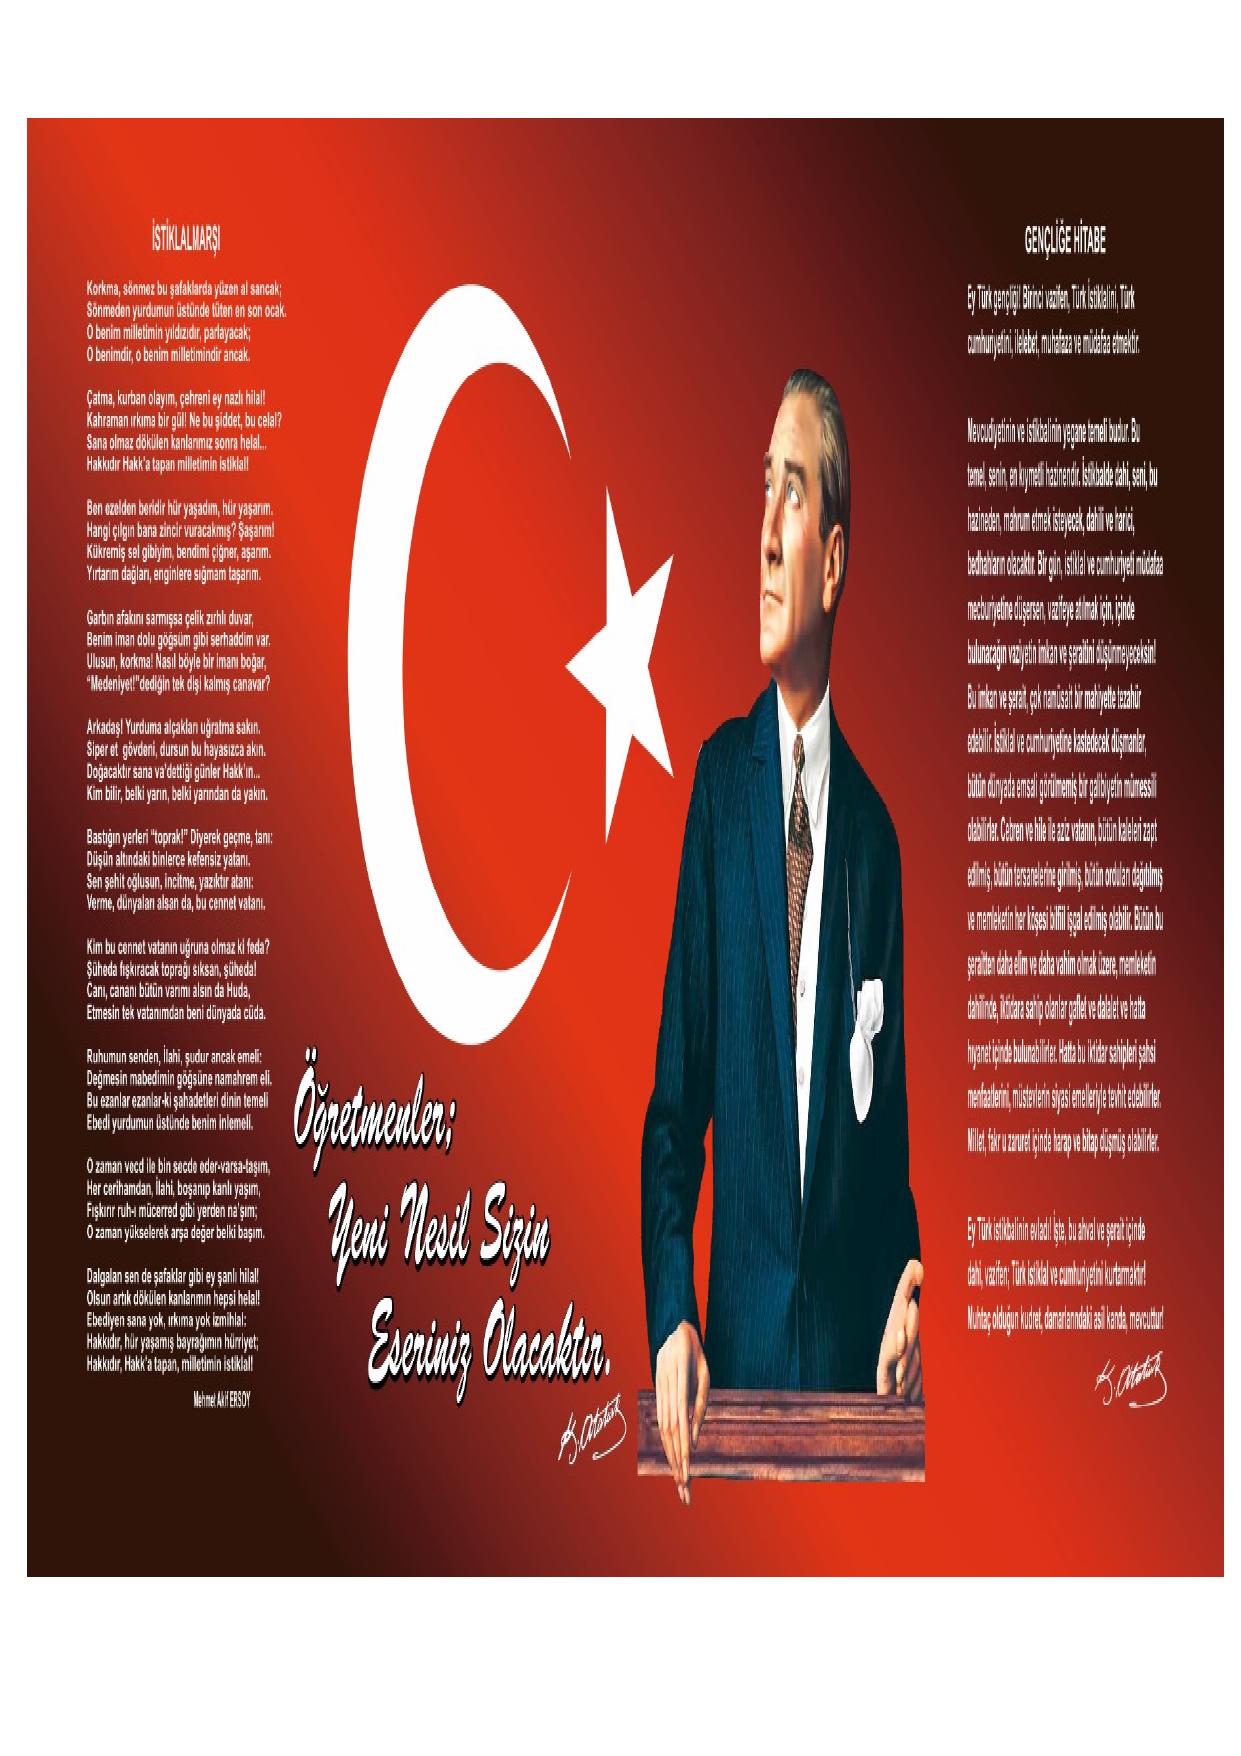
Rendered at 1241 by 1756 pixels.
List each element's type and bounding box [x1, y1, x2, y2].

picture [27, 118, 1224, 1577]
